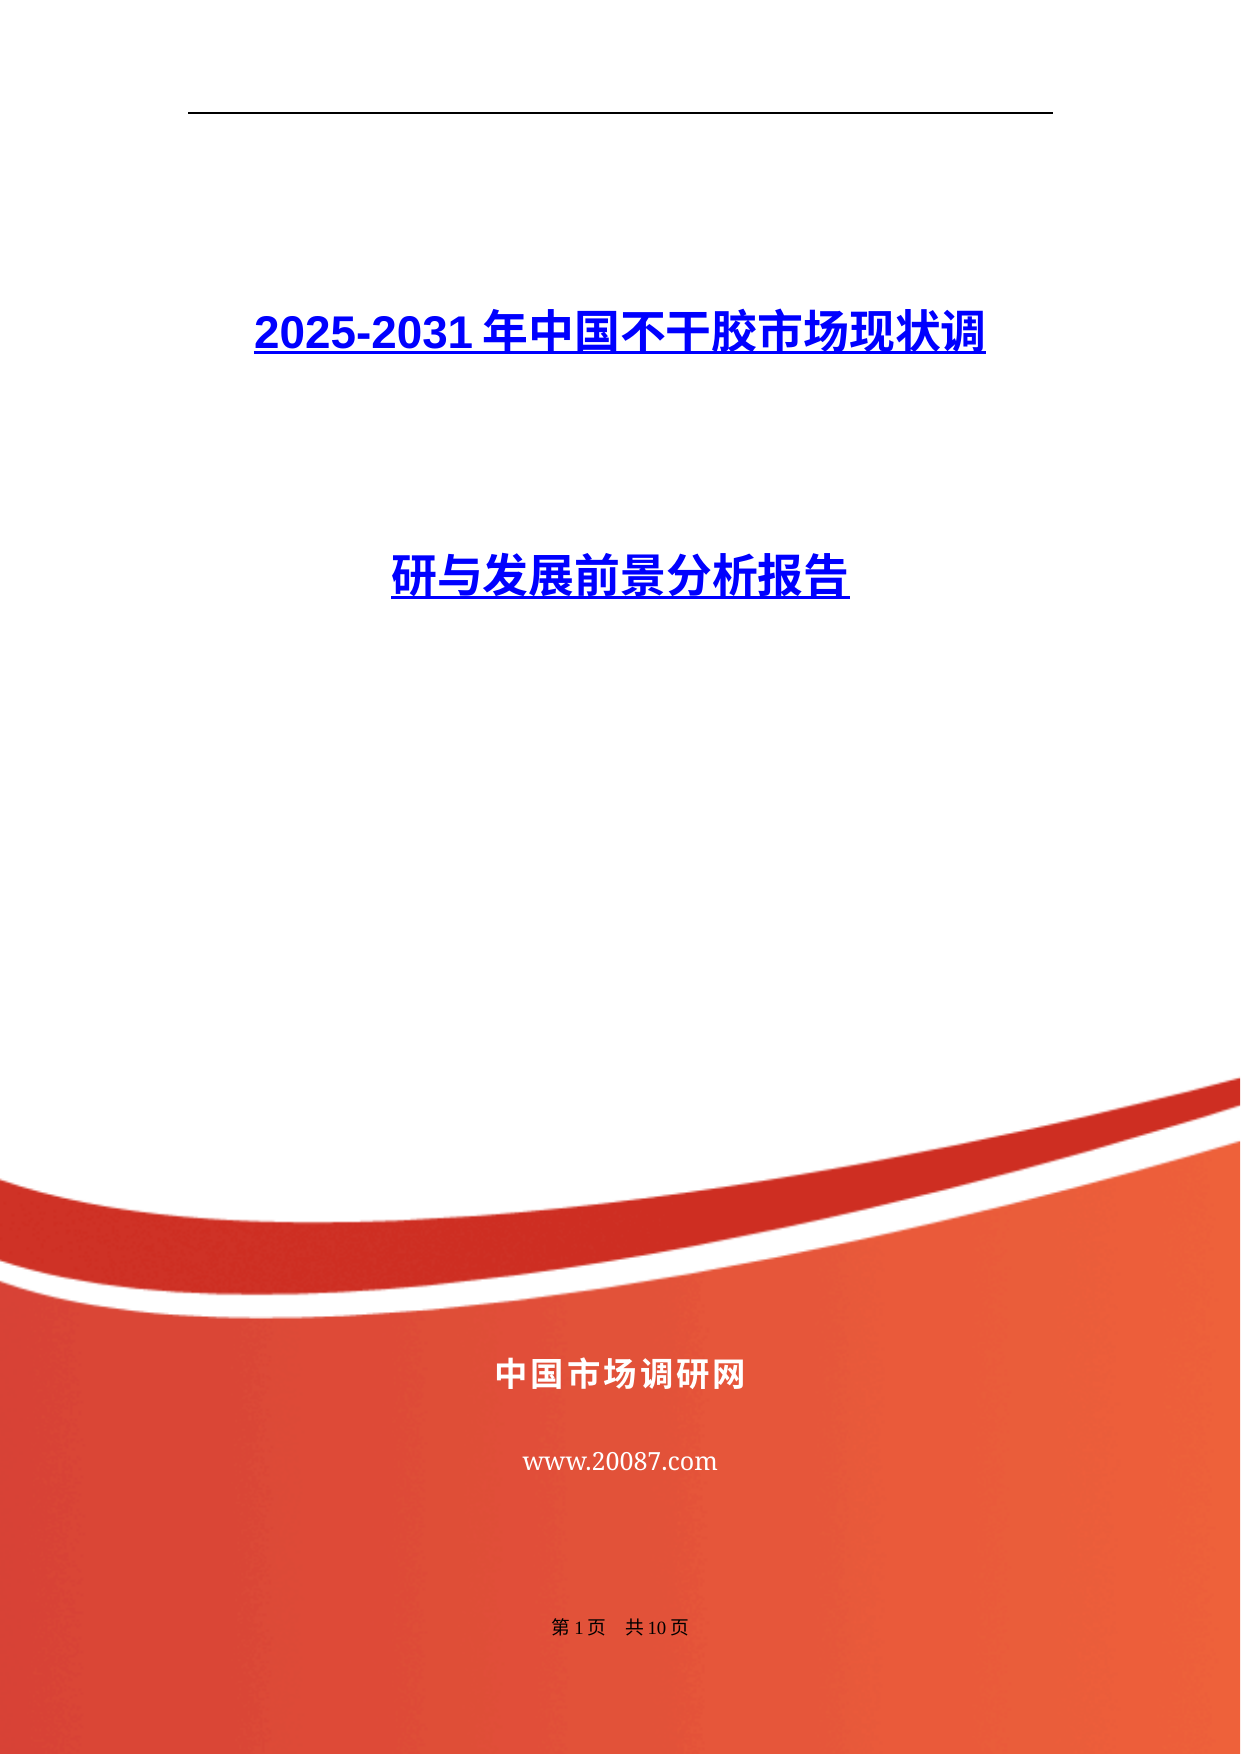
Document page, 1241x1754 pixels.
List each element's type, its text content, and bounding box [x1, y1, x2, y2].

text www.20087.com [187, 1428, 1053, 1493]
subtitle 中国市场调研网 [187, 1339, 1053, 1404]
table_header 2025-2031年中国不干胶市场现状调研与发展前景分析报告 [188, 207, 1053, 773]
picture [0, 1006, 1241, 1754]
